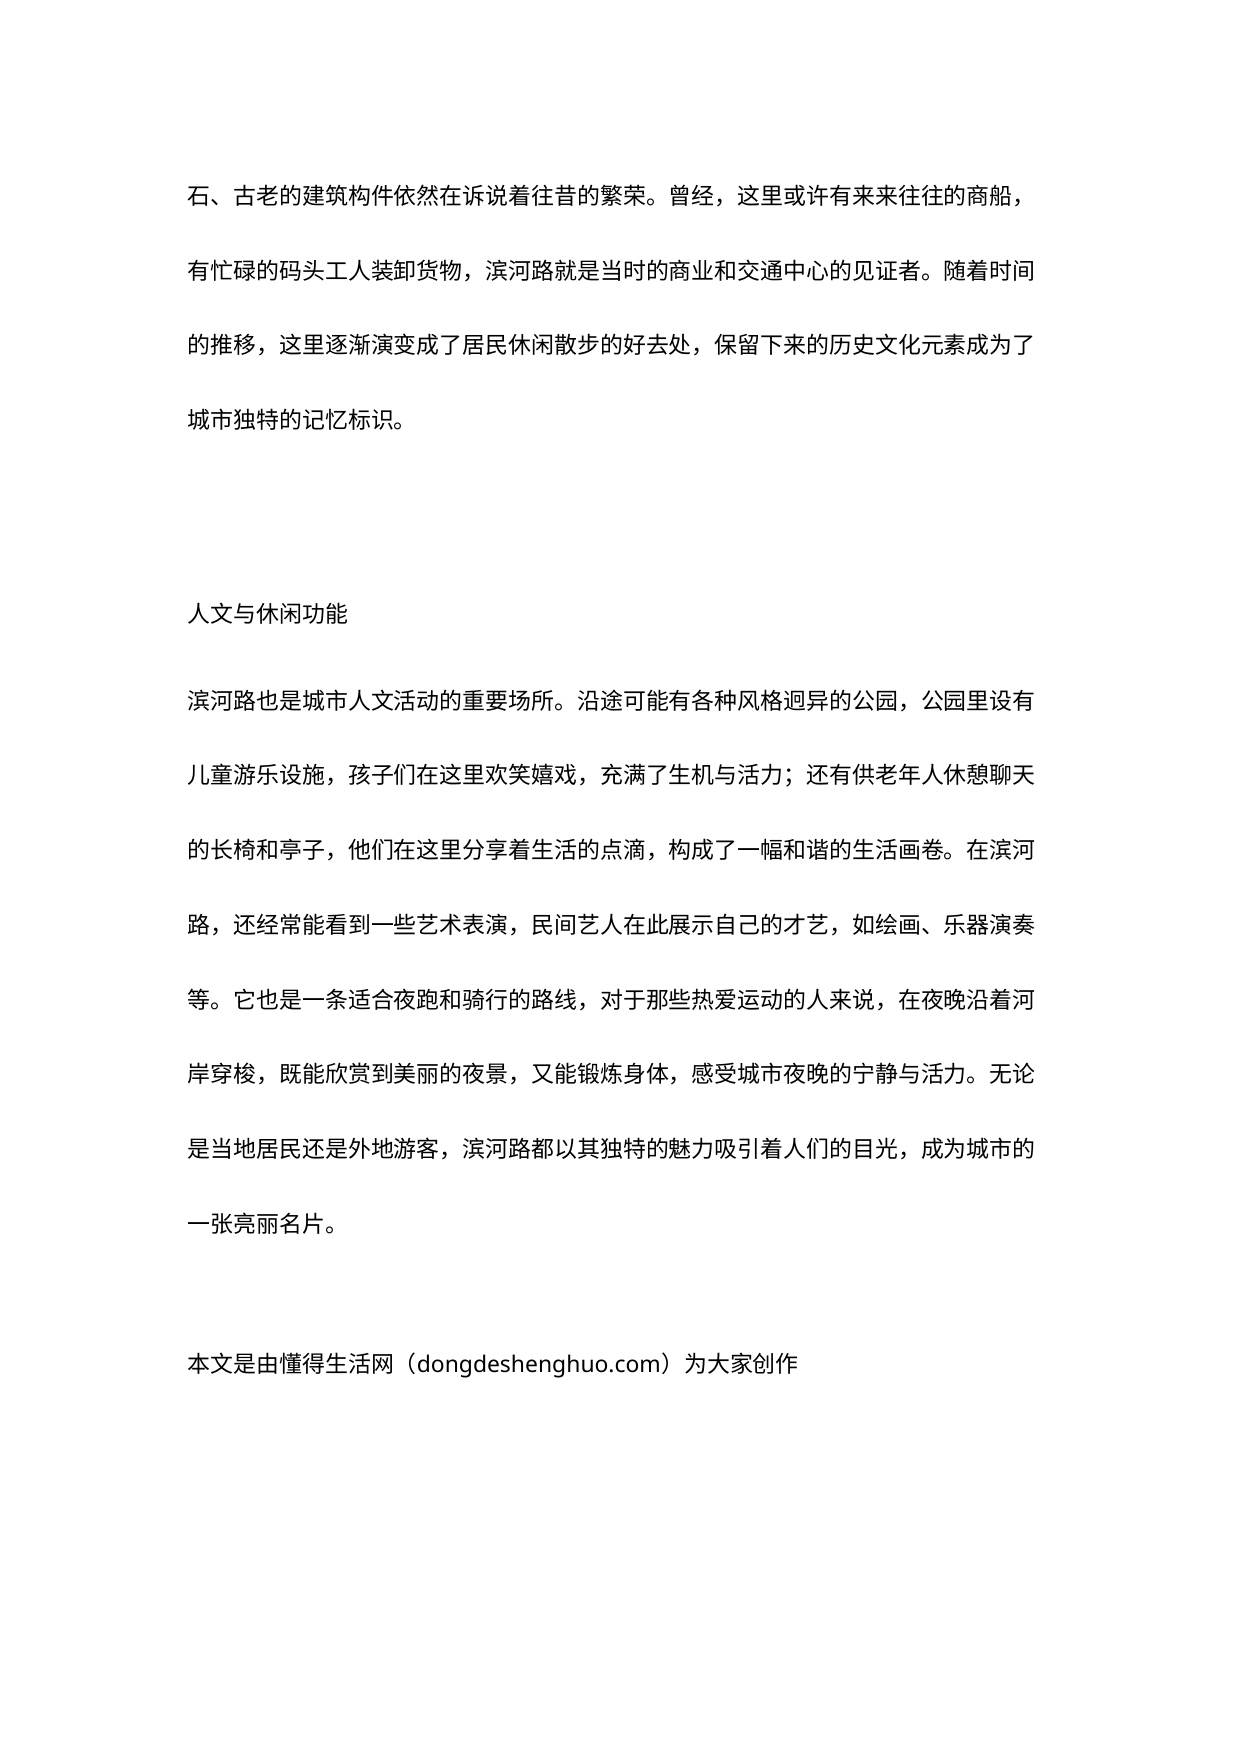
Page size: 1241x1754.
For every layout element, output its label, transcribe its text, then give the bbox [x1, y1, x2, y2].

text 本文是由懂得生活网（dongdeshenghuo.com）为大家创作 [187, 1330, 1053, 1395]
text 滨河路也是城市人文活动的重要场所。沿途可能有各种风格迥异的公园，公园里设有儿童游乐设施，孩子们在这里欢笑嬉戏，充满了生机与活力；还有供老年人休憩聊天的长椅和亭子，他们在这里分享着生活的点滴，构成了一幅和谐的生活画卷。在滨河路，还经常能看到一些艺术表演，民间艺人在此展示自己的才艺，如绘画、乐器演奏等。它也是一条适合夜跑和骑行的路线，对于那些热爱运动的人来说，在夜晚沿着河岸穿梭，既能欣赏到美丽的夜景，又能锻炼身体，感受城市夜晚的宁静与活力。无论是当地居民还是外地游客，滨河路都以其独特的魅力吸引着人们的目光，成为城市的一张亮丽名片。 [187, 667, 1053, 1255]
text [187, 162, 1053, 451]
text 人文与休闲功能 [187, 580, 1053, 645]
